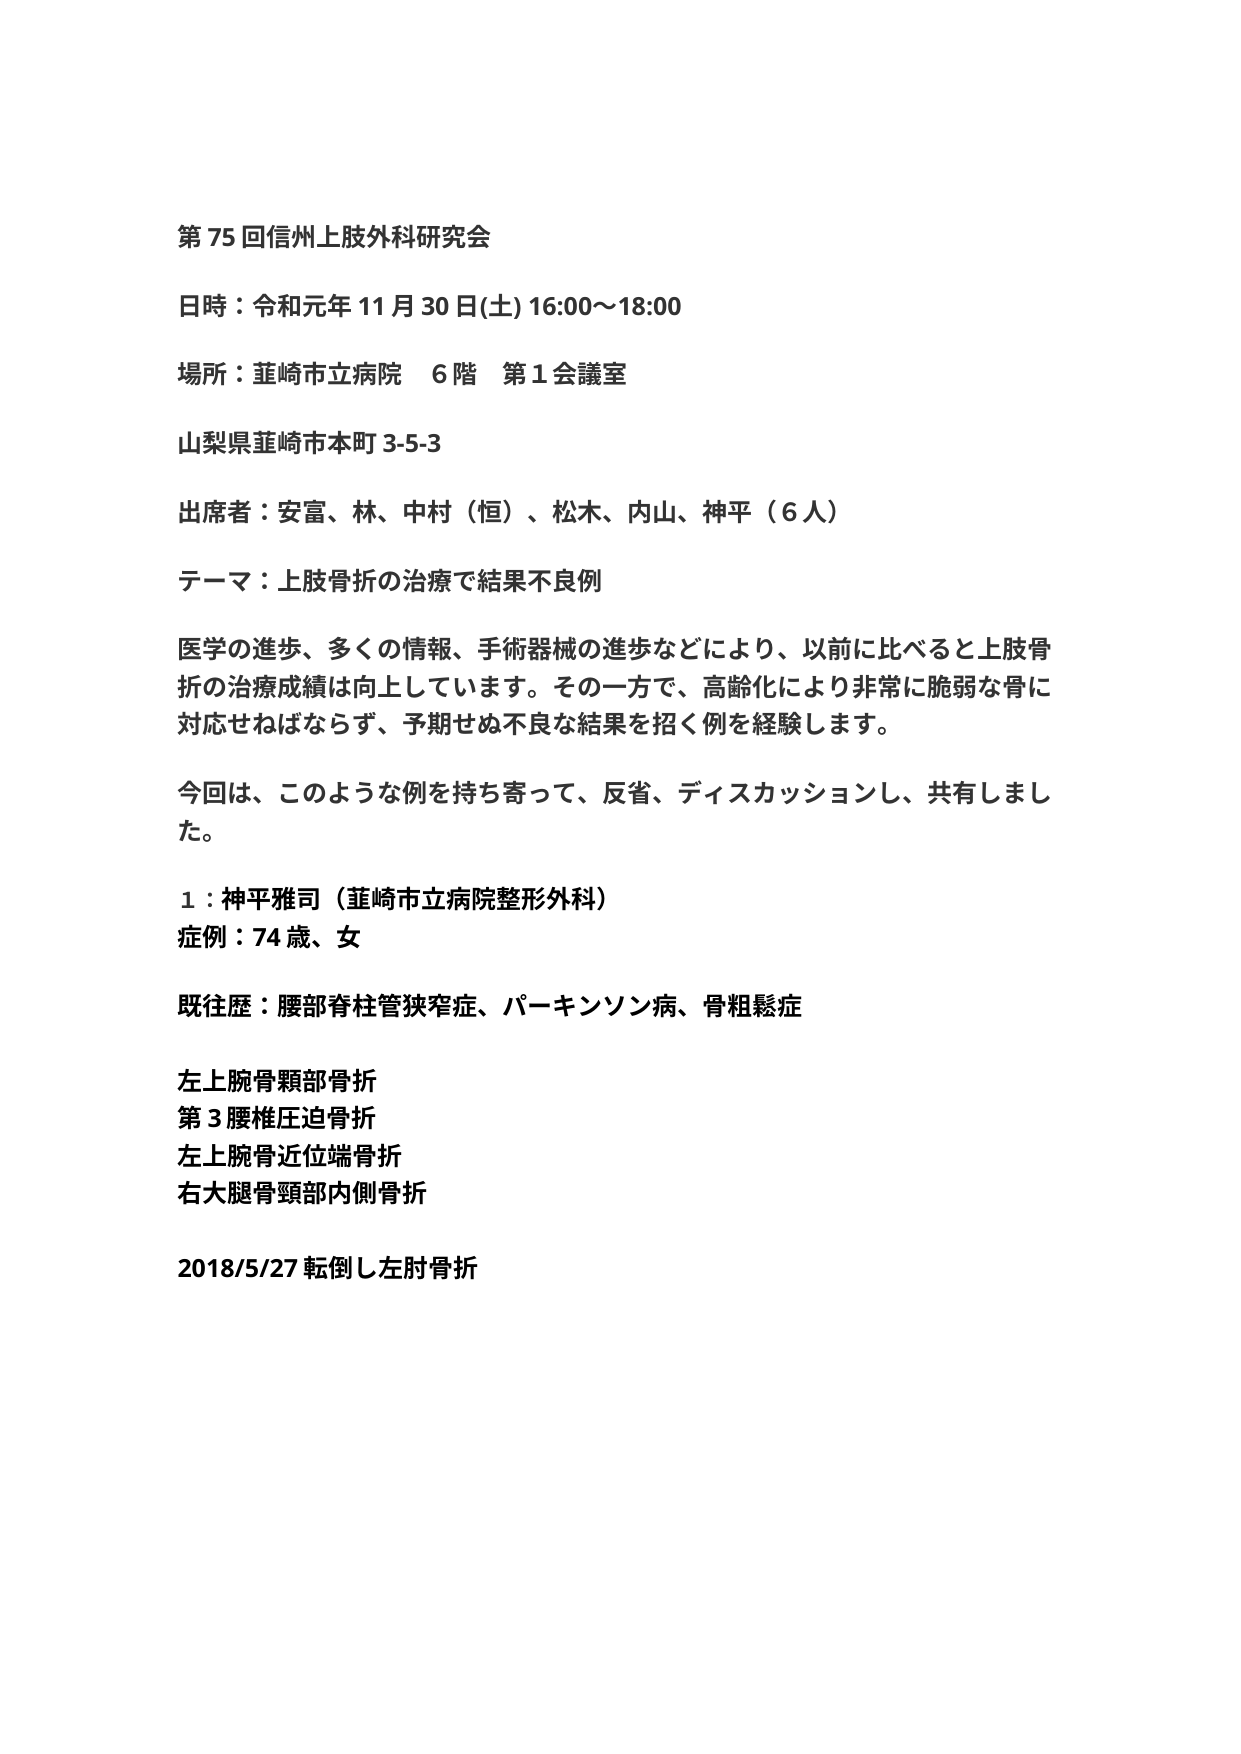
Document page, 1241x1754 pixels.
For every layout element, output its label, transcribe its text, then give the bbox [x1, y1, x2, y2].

text 医学の進歩、多くの情報、手術器械の進歩などにより、以前に比べると上肢骨折の治療成績は向上しています。その一方で、高齢化により非常に脆弱な骨に対応せねばならず、予期せぬ不良な結果を招く例を経験します。 [177, 629, 1063, 742]
text 今回は、このような例を持ち寄って、反省、ディスカッションし、共有しました。 [177, 773, 1063, 848]
text 2018/5/27転倒し左肘骨折 [177, 1248, 1063, 1286]
text 左上腕骨顆部骨折 [177, 1061, 1063, 1098]
text 出席者：安富、林、中村（恒）、松木、内山、神平（６人） [177, 492, 1063, 529]
text 既往歴：腰部脊柱管狭窄症、パーキンソン病、骨粗鬆症 [177, 986, 1063, 1023]
text テーマ：上肢骨折の治療で結果不良例 [177, 561, 1063, 598]
text 症例：74歳、女 [177, 917, 1063, 954]
text 第3腰椎圧迫骨折 [177, 1098, 1063, 1136]
text 日時：令和元年11月30日(土) 16:00〜18:00 [177, 286, 1063, 323]
text 第75回信州上肢外科研究会 [177, 217, 1063, 254]
text 左上腕骨近位端骨折 [177, 1136, 1063, 1173]
text 山梨県韮崎市本町3-5-3 [177, 423, 1063, 461]
text 右大腿骨頸部内側骨折 [177, 1173, 1063, 1211]
text 場所：韮崎市立病院 ６階 第１会議室 [177, 354, 1063, 392]
text １：神平雅司（韮崎市立病院整形外科） [177, 879, 1063, 917]
